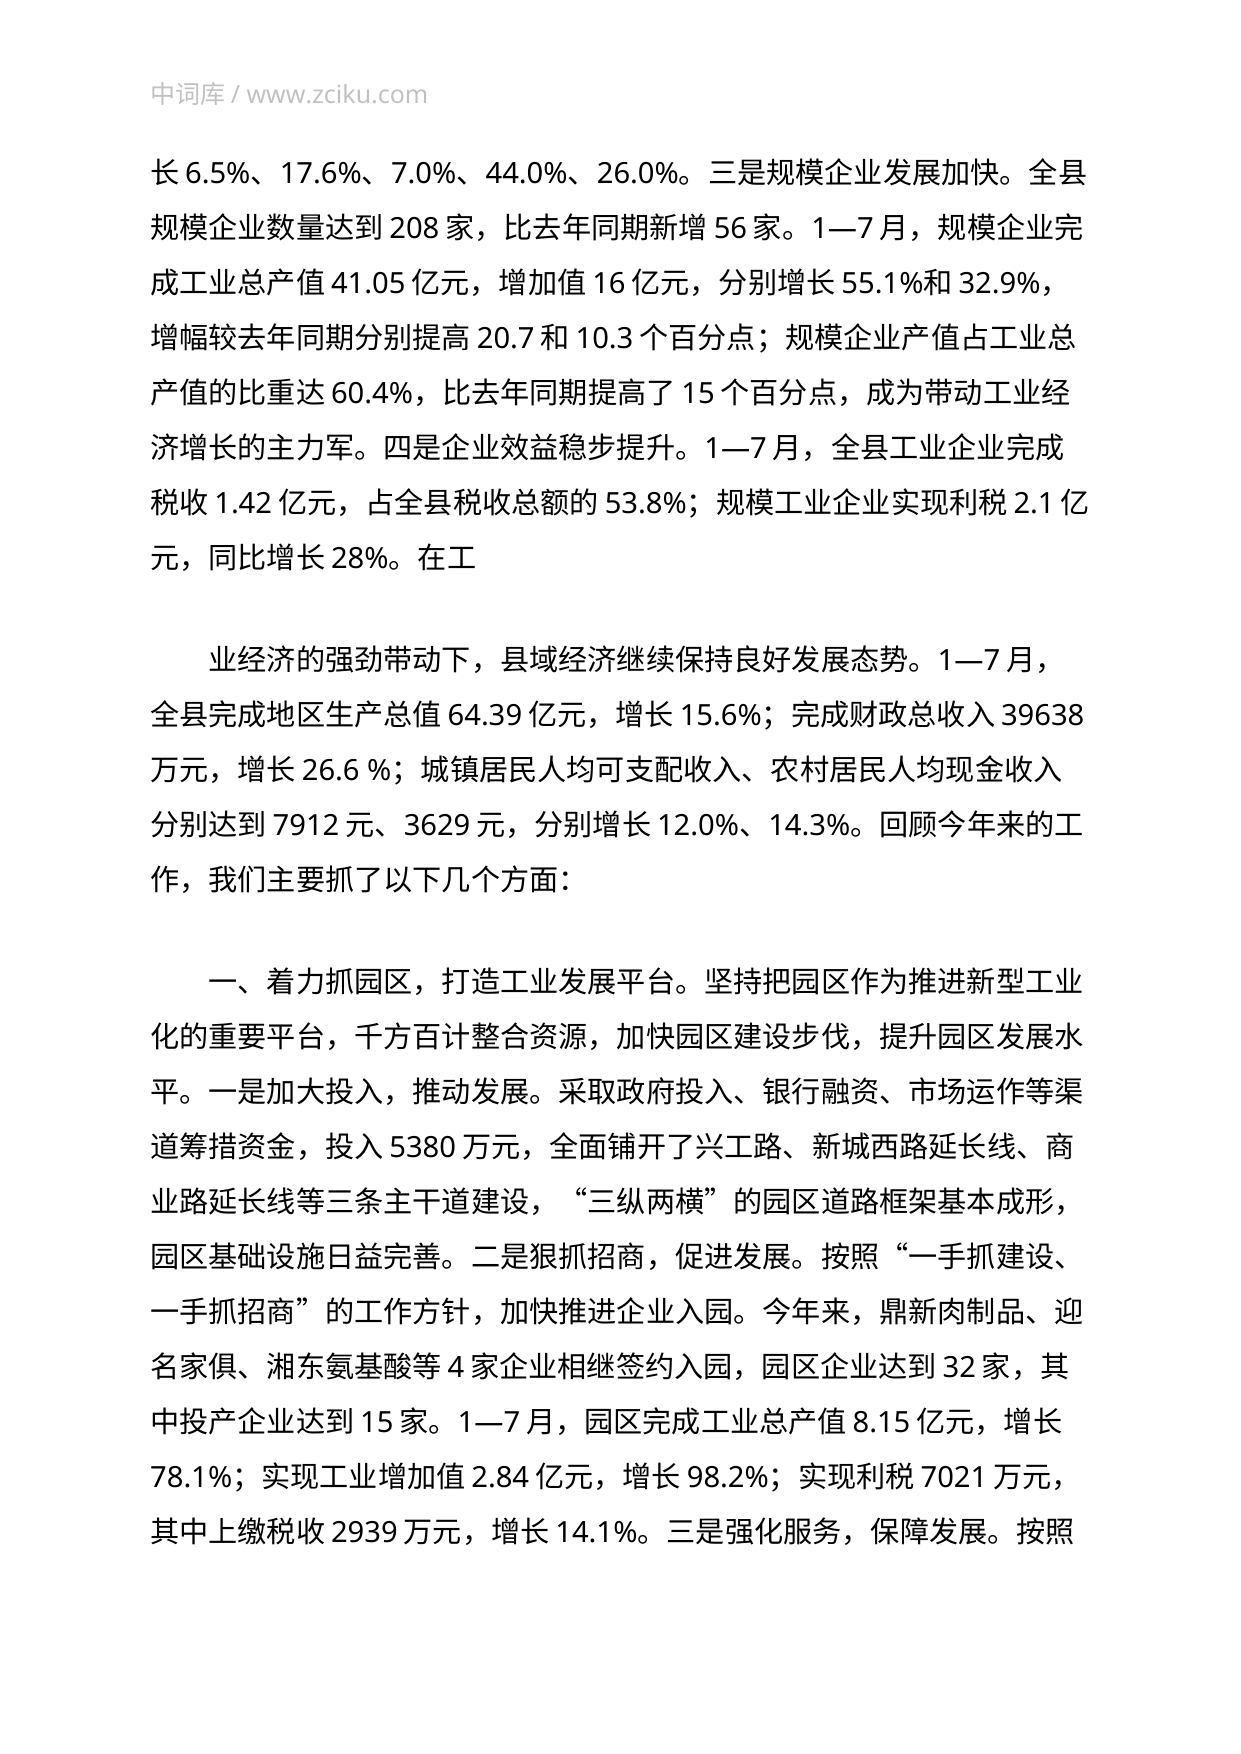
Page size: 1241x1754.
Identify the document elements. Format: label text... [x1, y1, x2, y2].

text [150, 150, 1090, 577]
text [150, 959, 1090, 1551]
text 业经济的强劲带动下，县域经济继续保持良好发展态势。1—7月，全县完成地区生产总值64.39亿元，增长15.6%；完成财政总收入39638万元，增长26.6 %；城镇居民人均可支配收入、农村居民人均现金收入分别达到7912元、3629元，分别增长12.0%、14.3%。回顾今年来的工作，我们主要抓了以下几个方面： [150, 637, 1090, 899]
